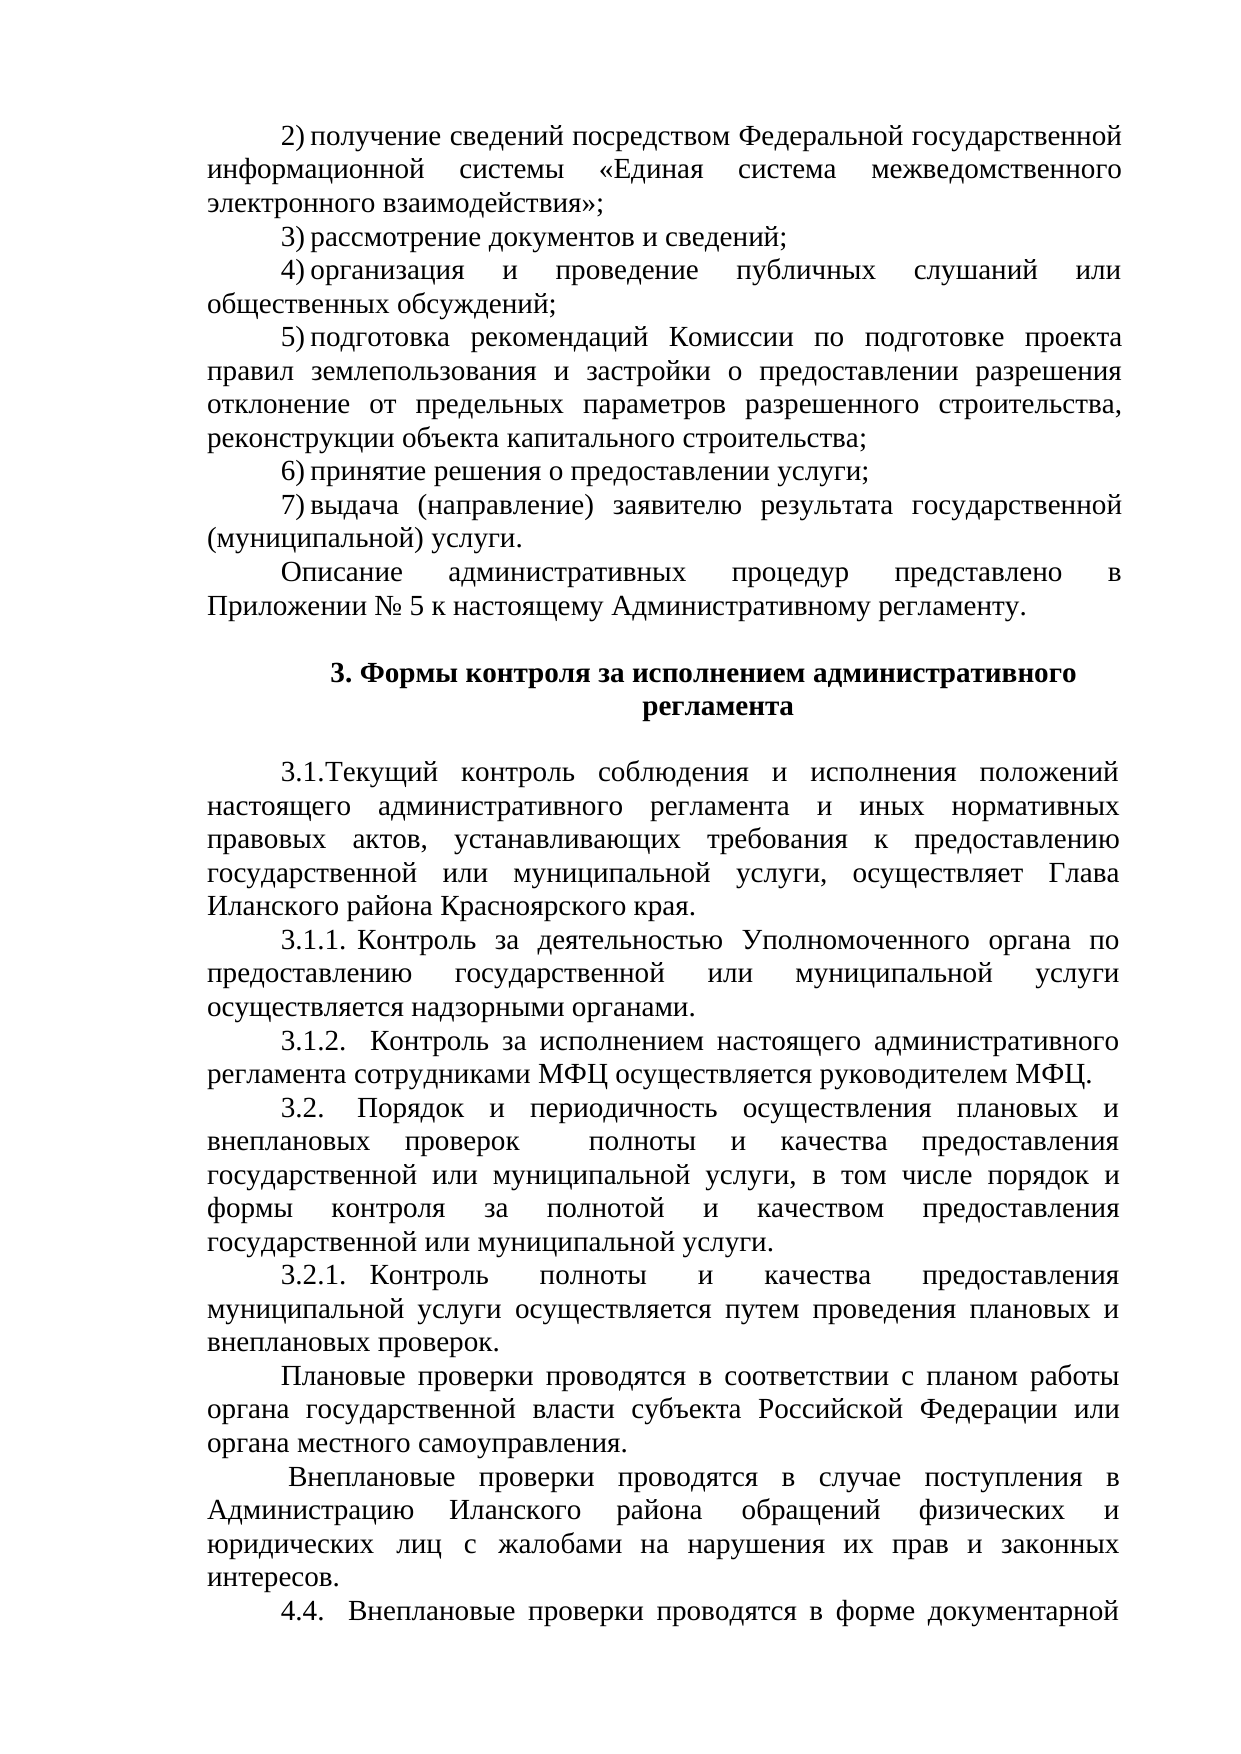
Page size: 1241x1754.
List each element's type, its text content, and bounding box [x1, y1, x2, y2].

subtitle Формы контроля за исполнением административного регламента [284, 655, 1122, 722]
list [207, 1593, 1119, 1626]
text Внеплановые проверки проводятся в случае поступления в Администрацию Иланского района обращений физических и юридических лиц с жалобами на нарушения их прав и законных интересов. [207, 1459, 1119, 1593]
list Порядок и периодичность осуществления плановых и внеплановых проверок полноты и качества предоставления государственной или муниципальной услуги, в том числе порядок и формы контроля за полнотой и качеством предоставления государственной или муниципальной услуги. [207, 1090, 1119, 1257]
list рассмотрение документов и сведений; [207, 219, 1122, 252]
list получение сведений посредством Федеральной государственной информационной системы «Единая система межведомственного электронного взаимодействия»; [207, 118, 1122, 219]
list Контроль за исполнением настоящего административного регламента сотрудниками МФЦ осуществляется руководителем МФЦ. [207, 1023, 1119, 1090]
list подготовка рекомендаций Комиссии по подготовке проекта правил землепользования и застройки о предоставлении разрешения отклонение от предельных параметров разрешенного строительства, реконструкции объекта капитального строительства; [207, 319, 1122, 453]
list организация и проведение публичных слушаний или общественных обсуждений; [207, 252, 1122, 319]
list принятие решения о предоставлении услуги; [207, 453, 1122, 487]
text Описание административных процедур представлено в Приложении № 5 к настоящему Административному регламенту. [207, 554, 1122, 621]
list Контроль полноты и качества предоставления муниципальной услуги осуществляется путем проведения плановых и внеплановых проверок. [207, 1257, 1119, 1358]
text Плановые проверки проводятся в соответствии с планом работы органа государственной власти субъекта Российской Федерации или органа местного самоуправления. [207, 1358, 1119, 1459]
list Контроль за деятельностью Уполномоченного органа по предоставлению государственной или муниципальной услуги осуществляется надзорными органами. [207, 922, 1119, 1023]
list выдача (направление) заявителю результата государственной (муниципальной) услуги. [207, 487, 1122, 554]
list Текущий контроль соблюдения и исполнения положений настоящего административного регламента и иных нормативных правовых актов, устанавливающих требования к предоставлению государственной или муниципальной услуги, осуществляет Глава Иланского района Красноярского края. [207, 754, 1119, 922]
